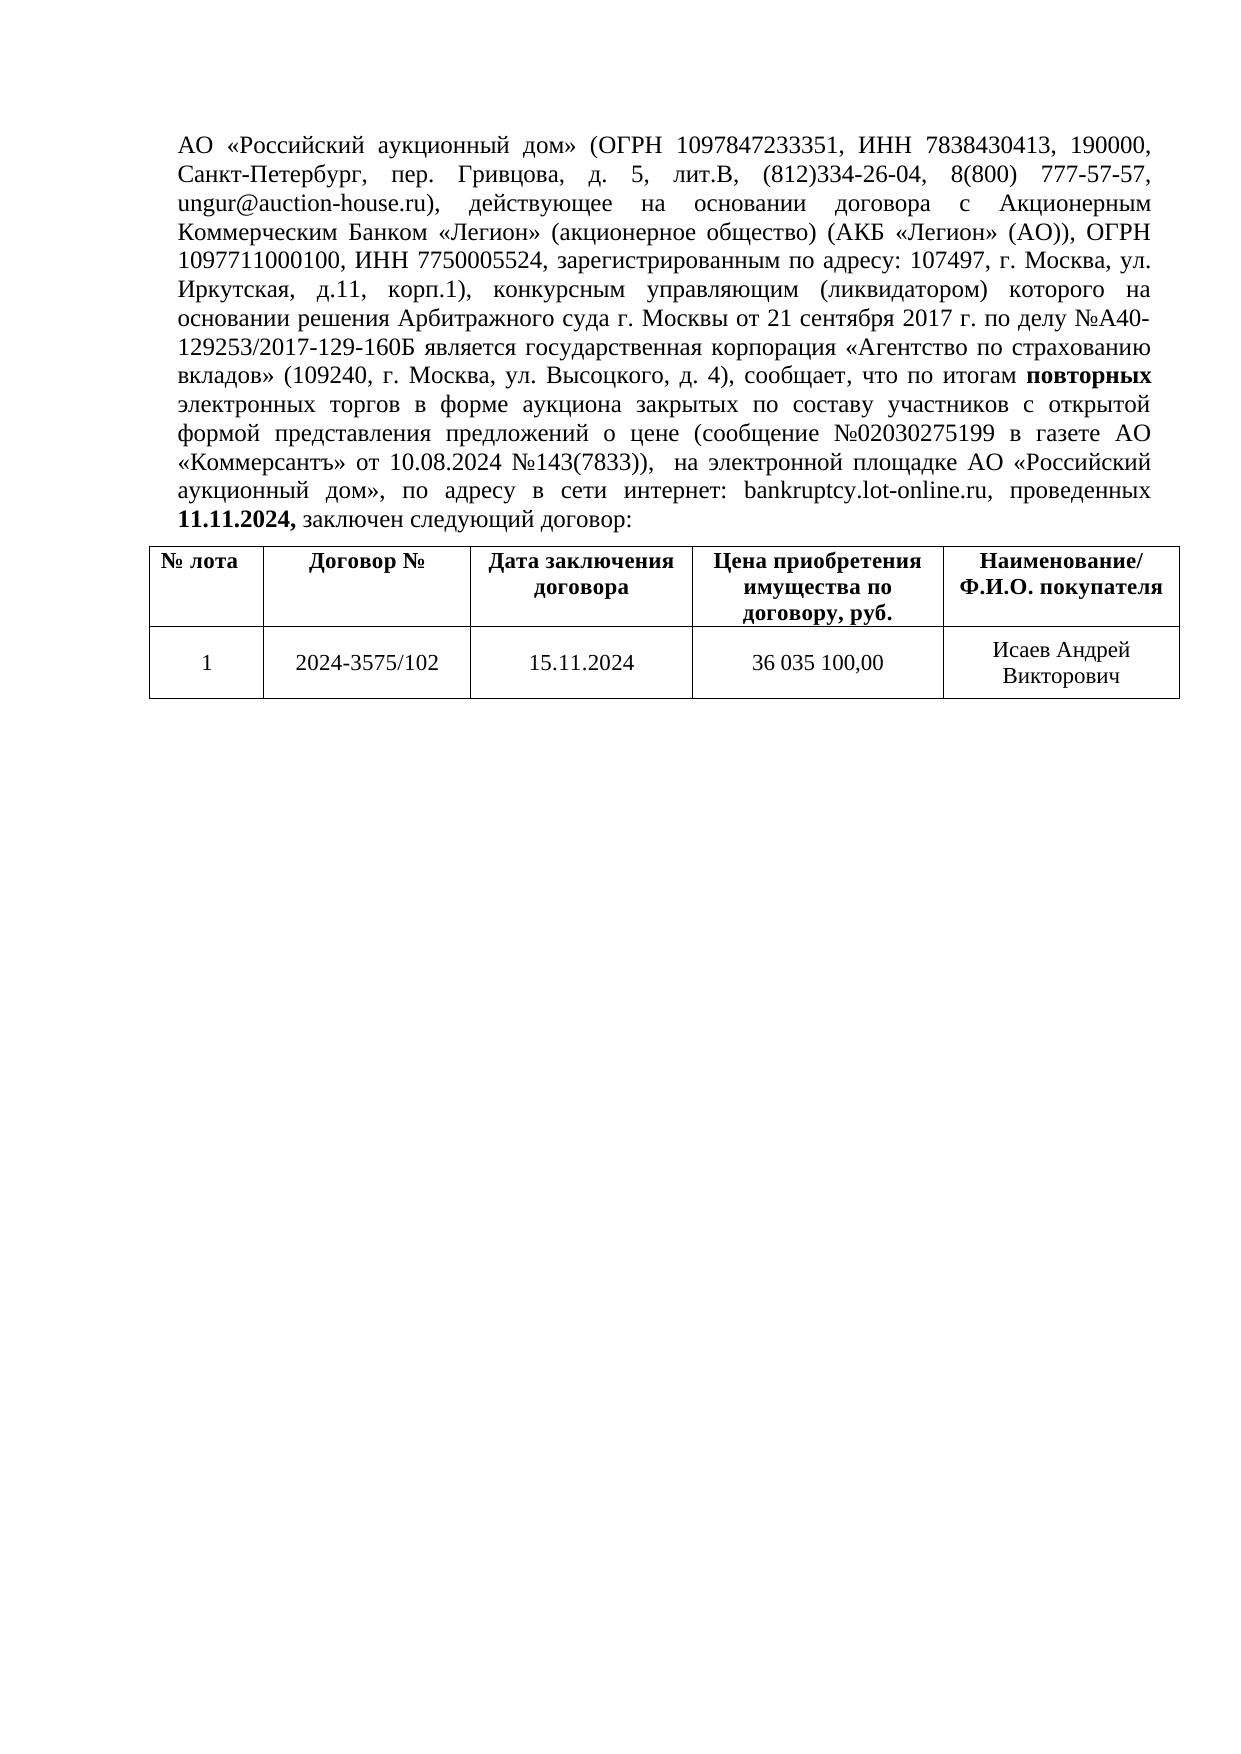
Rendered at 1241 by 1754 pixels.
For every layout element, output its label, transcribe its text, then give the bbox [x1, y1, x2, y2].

table_cell 36 035 100,00 [693, 627, 943, 698]
table_cell 1 [150, 627, 263, 698]
table_cell Исаев Андрей Викторович [944, 627, 1179, 698]
table_cell 15.11.2024 [471, 627, 692, 698]
table_header № лота [150, 547, 263, 626]
text АО «Российский аукционный дом» (ОГРН 1097847233351, ИНН 7838430413, 190000, Санкт-Петербург, пер. Гривцова, д. 5, лит.В, (812)334-26-04, 8(800) 777-57-57, ungur@auction-house.ru), действующее на основании договора с Акционерным Коммерческим Банком «Легион» (акционерное общество) (АКБ «Легион» (АО)), ОГРН 1097711000100, ИНН 7750005524, зарегистрированным по адресу: 107497, г. Москва, ул. Иркутская, д.11, корп.1), конкурсным управляющим (ликвидатором) которого на основании решения Арбитражного суда г. Москвы от 21 сентября 2017 г. по делу №A40-129253/2017-129-160Б является государственная корпорация «Агентство по страхованию вкладов» (109240, г. Москва, ул. Высоцкого, д. 4), сообщает, что по итогам повторных электронных торгов в форме аукциона закрытых по составу участников с открытой формой представления предложений о цене (сообщение №02030275199 в газете АО «Коммерсантъ» от 10.08.2024 №143(7833)), на электронной площадке АО «Российский аукционный дом», по адресу в сети интернет: bankruptcy.lot-online.ru, проведенных 11.11.2024, заключен следующий договор: [177, 131, 1152, 533]
table_header Договор № [264, 547, 470, 626]
table_header Наименование/ Ф.И.О. покупателя [944, 547, 1179, 626]
table_header Цена приобретения имущества по договору, руб. [693, 547, 943, 626]
table_cell 2024-3575/102 [264, 627, 470, 698]
table_header Дата заключения договора [471, 547, 692, 626]
